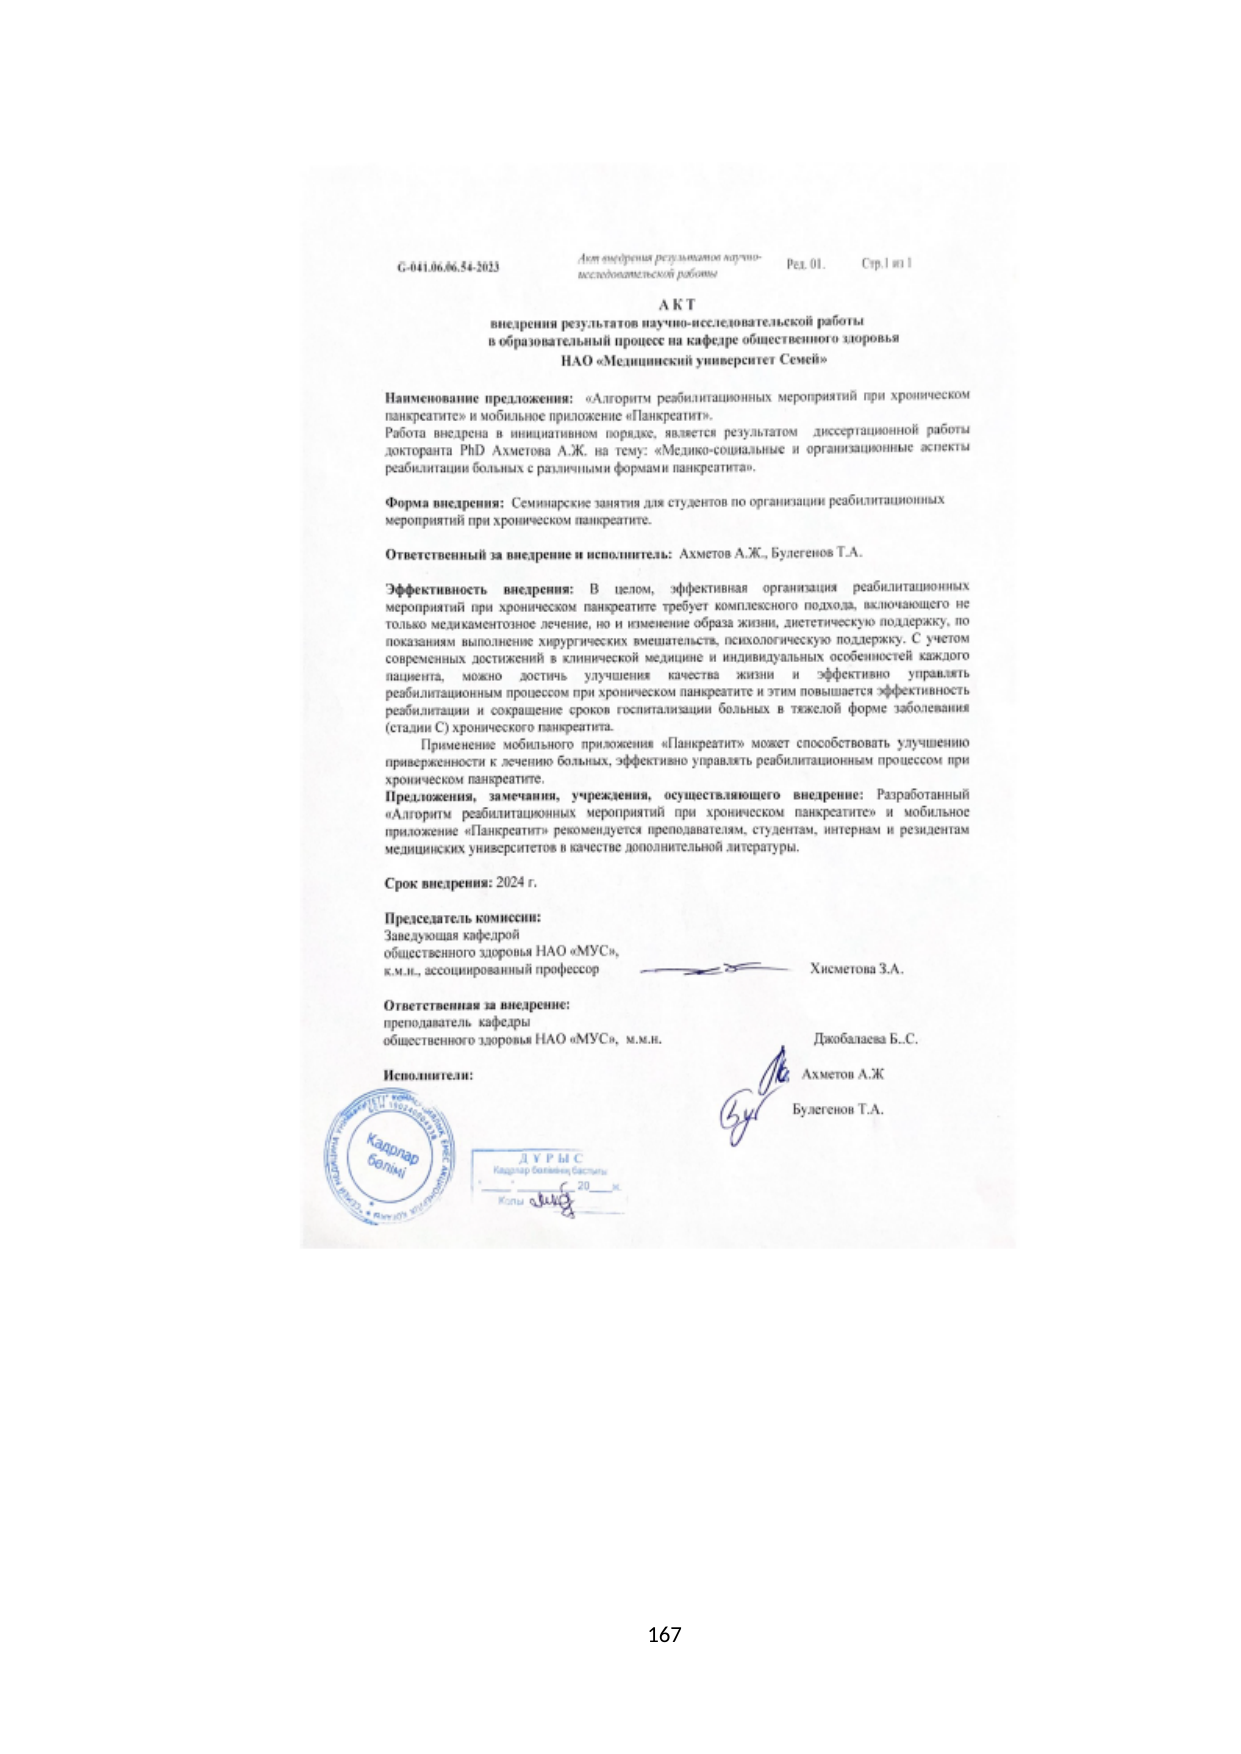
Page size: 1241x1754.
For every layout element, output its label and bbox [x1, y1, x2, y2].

picture [230, 133, 1099, 1274]
